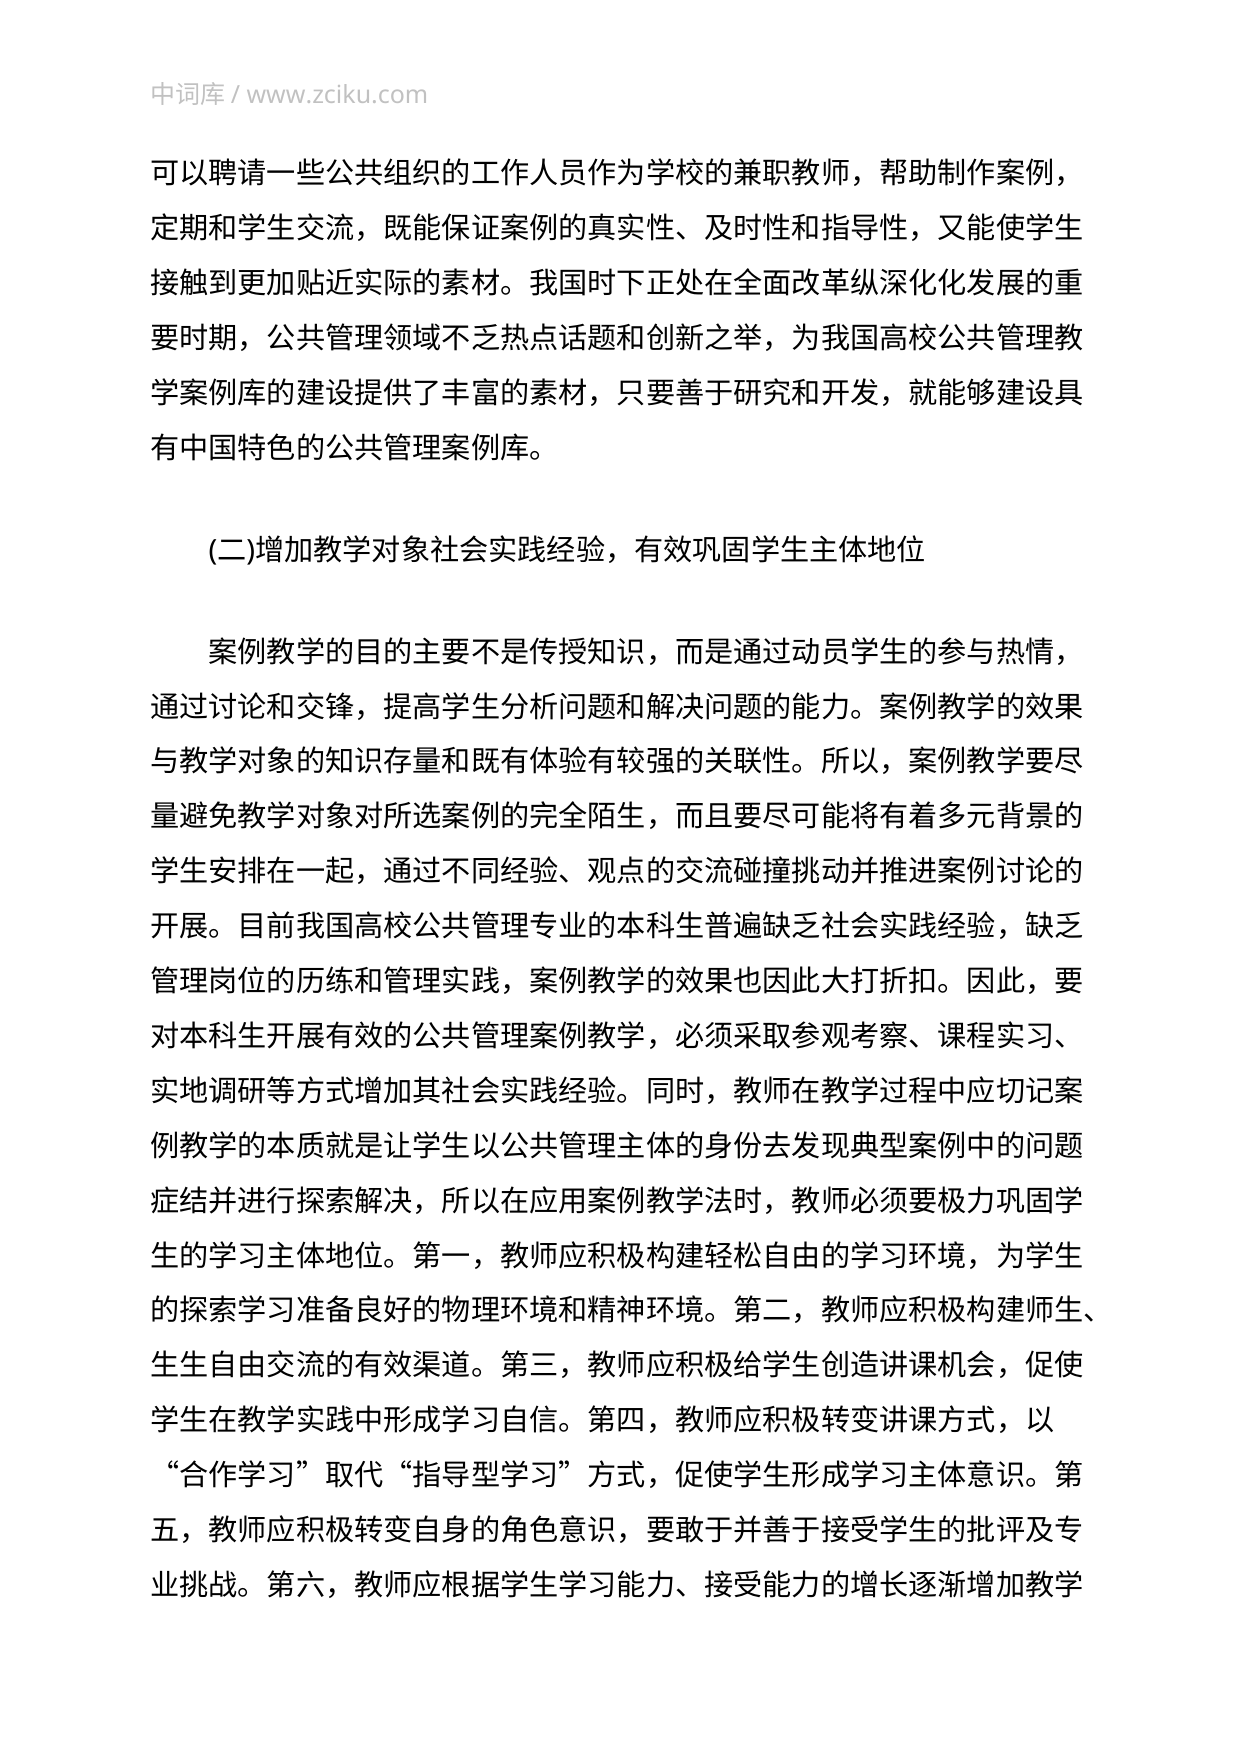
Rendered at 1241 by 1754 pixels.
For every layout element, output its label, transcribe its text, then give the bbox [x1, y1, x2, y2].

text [150, 628, 1090, 1604]
text (二)增加教学对象社会实践经验，有效巩固学生主体地位 [150, 526, 1090, 569]
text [150, 150, 1090, 467]
